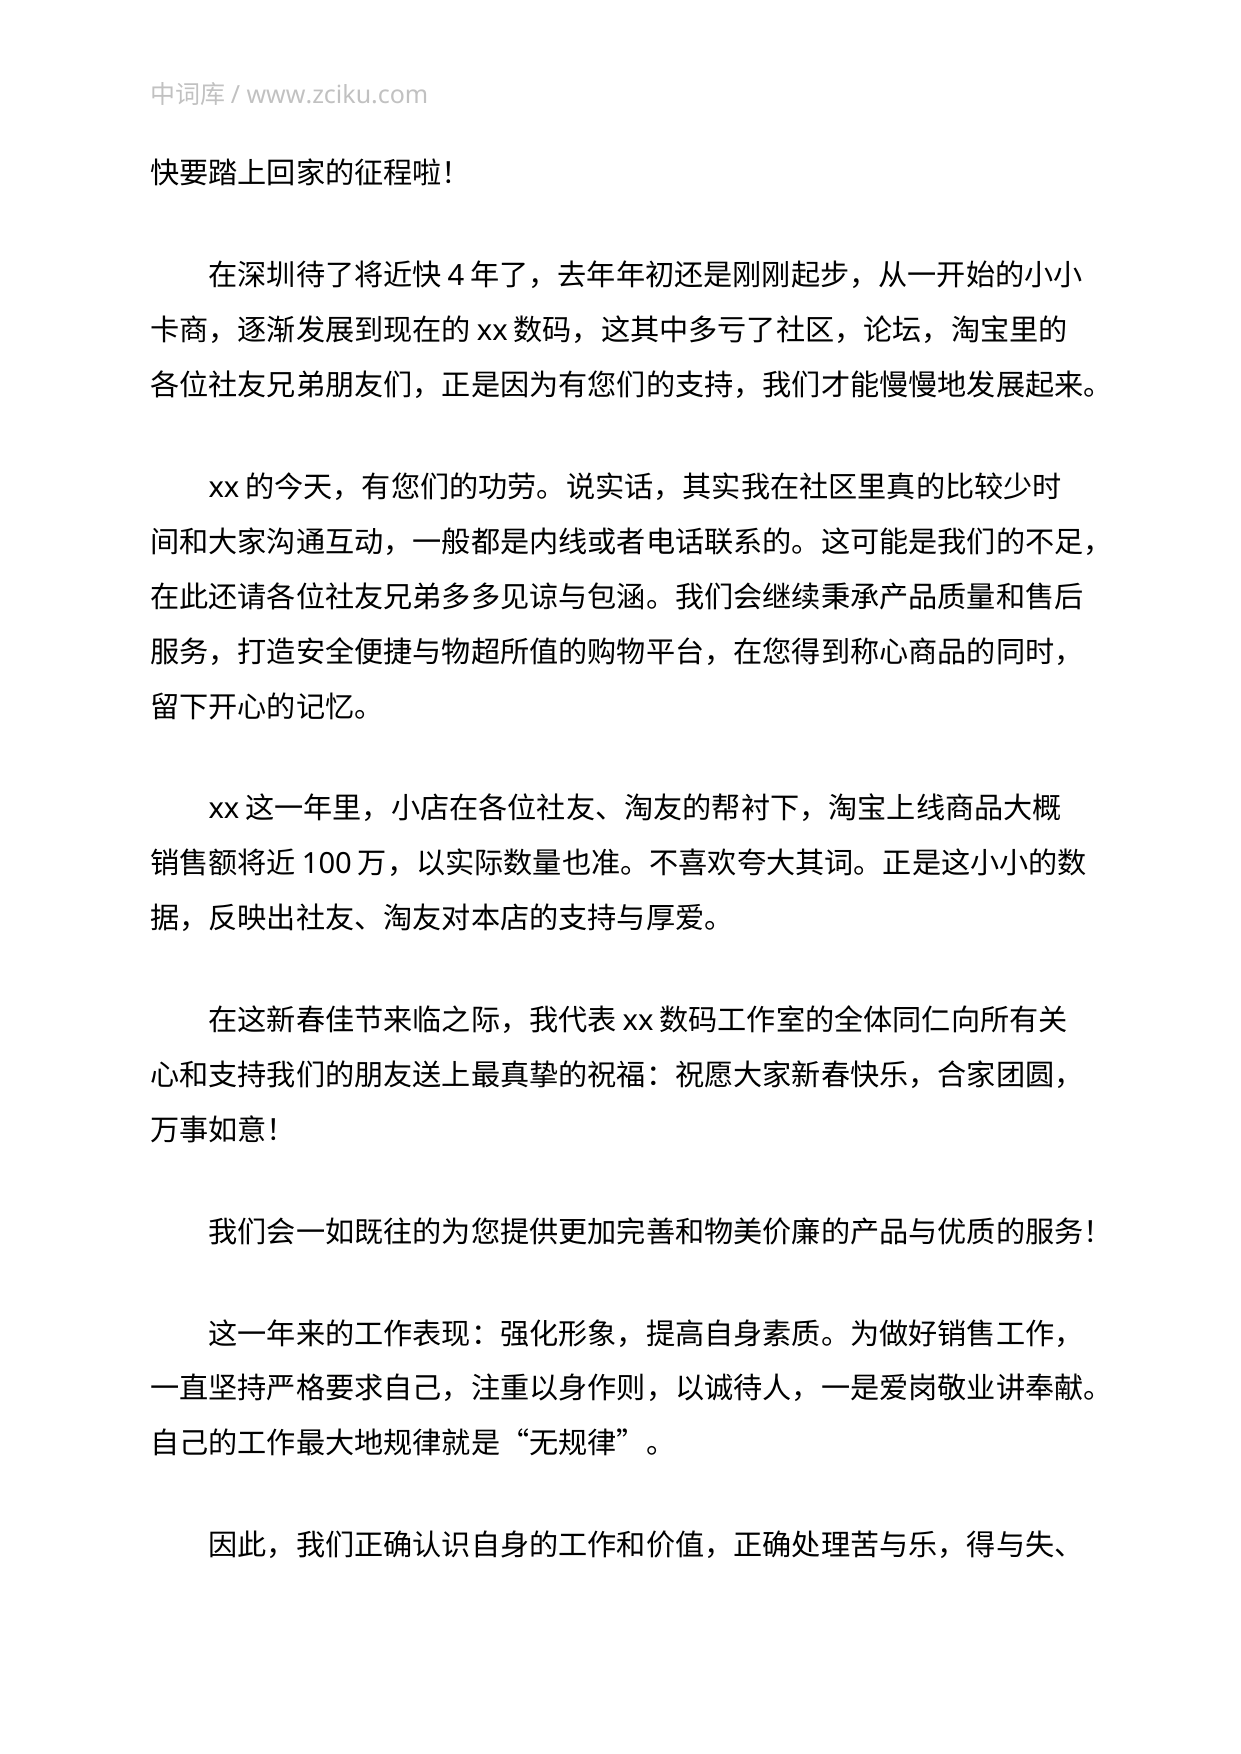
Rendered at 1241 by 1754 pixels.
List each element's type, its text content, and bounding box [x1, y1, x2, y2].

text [150, 1522, 1090, 1564]
text 这一年来的工作表现：强化形象，提高自身素质。为做好销售工作，一直坚持严格要求自己，注重以身作则，以诚待人，一是爱岗敬业讲奉献。自己的工作最大地规律就是“无规律”。 [150, 1310, 1090, 1462]
text xx的今天，有您们的功劳。说实话，其实我在社区里真的比较少时间和大家沟通互动，一般都是内线或者电话联系的。这可能是我们的不足，在此还请各位社友兄弟多多见谅与包涵。我们会继续秉承产品质量和售后服务，打造安全便捷与物超所值的购物平台，在您得到称心商品的同时，留下开心的记忆。 [150, 463, 1090, 726]
text 在深圳待了将近快4年了，去年年初还是刚刚起步，从一开始的小小卡商，逐渐发展到现在的xx数码，这其中多亏了社区，论坛，淘宝里的各位社友兄弟朋友们，正是因为有您们的支持，我们才能慢慢地发展起来。 [150, 252, 1090, 404]
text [150, 150, 1090, 192]
text 我们会一如既往的为您提供更加完善和物美价廉的产品与优质的服务！ [150, 1208, 1090, 1251]
text 在这新春佳节来临之际，我代表xx数码工作室的全体同仁向所有关心和支持我们的朋友送上最真挚的祝福：祝愿大家新春快乐，合家团圆，万事如意！ [150, 997, 1090, 1149]
text xx这一年里，小店在各位社友、淘友的帮衬下，淘宝上线商品大概销售额将近100万，以实际数量也准。不喜欢夸大其词。正是这小小的数据，反映出社友、淘友对本店的支持与厚爱。 [150, 785, 1090, 937]
